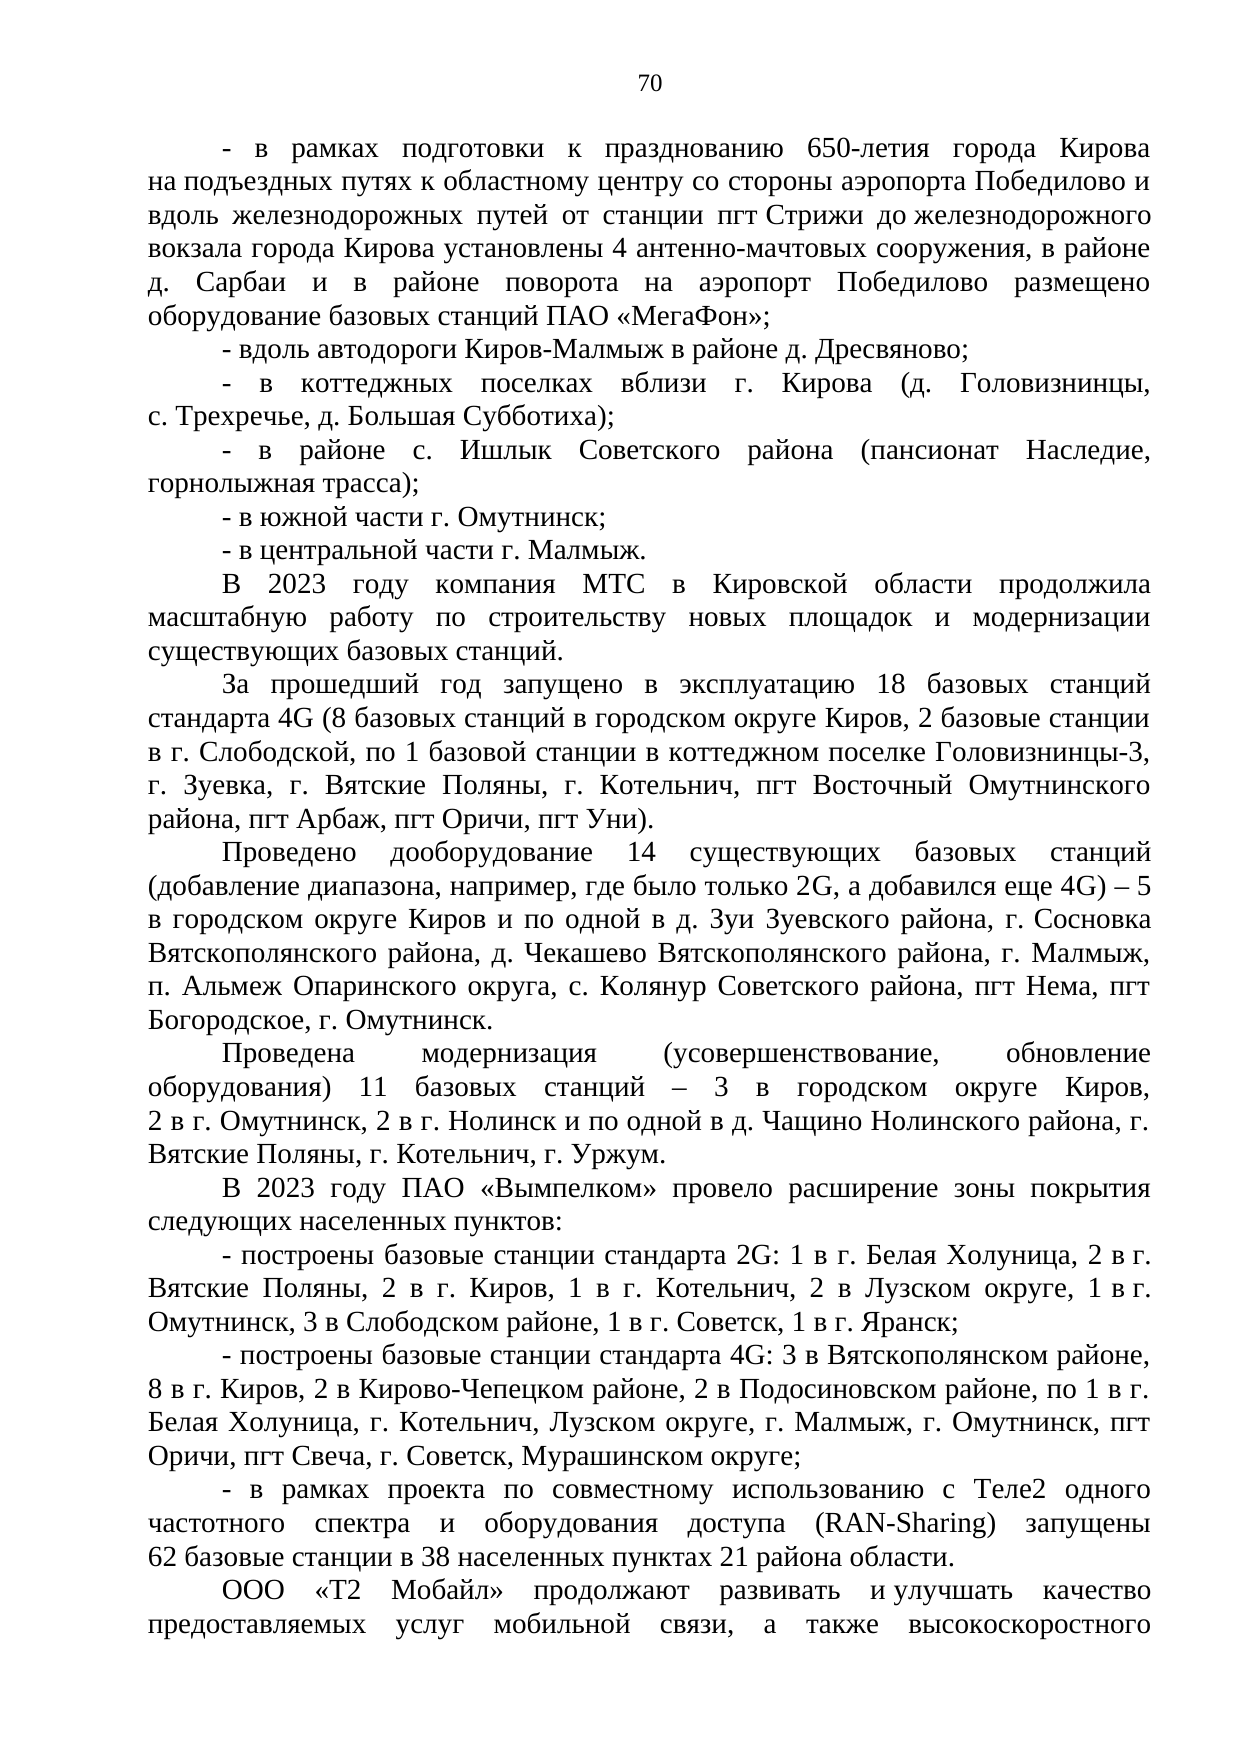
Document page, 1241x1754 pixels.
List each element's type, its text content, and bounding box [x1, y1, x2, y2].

text - в коттеджных поселках вблизи г. Кирова (д. Головизнинцы, с. Трехречье, д. Большая Субботиха); [148, 365, 1152, 432]
text - построены базовые станции стандарта 2G: 1 в г. Белая Холуница, 2 в г. Вятские Поляны, 2 в г. Киров, 1 в г. Котельнич, 2 в Лузском округе, 1 в г. Омутнинск, 3 в Слободском районе, 1 в г. Советск, 1 в г. Яранск; [148, 1237, 1152, 1337]
text - в рамках подготовки к празднованию 650-летия города Кирова на подъездных путях к областному центру со стороны аэропорта Победилово и вдоль железнодорожных путей от станции пгт Стрижи до железнодорожного вокзала города Кирова установлены 4 антенно-мачтовых сооружения, в районе д. Сарбаи и в районе поворота на аэропорт Победилово размещено оборудование базовых станций ПАО «МегаФон»; [148, 130, 1152, 331]
text - в рамках проекта по совместному использованию с Теле2 одного частотного спектра и оборудования доступа (RAN-Sharing) запущены 62 базовые станции в 38 населенных пунктах 21 района области. [148, 1472, 1152, 1572]
text - вдоль автодороги Киров-Малмыж в районе д. Дресвяново; [148, 331, 1152, 365]
text - в районе с. Ишлык Советского района (пансионат Наследие, горнолыжная трасса); [148, 432, 1152, 499]
text - в южной части г. Омутнинск; [148, 499, 1152, 532]
text - в центральной части г. Малмыж. [148, 532, 1152, 566]
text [148, 1572, 1152, 1639]
text - построены базовые станции стандарта 4G: 3 в Вятскополянском районе, 8 в г. Киров, 2 в Кирово-Чепецком районе, 2 в Подосиновском районе, по 1 в г. Белая Холуница, г. Котельнич, Лузском округе, г. Малмыж, г. Омутнинск, пгт Оричи, пгт Свеча, г. Советск, Мурашинском округе; [148, 1337, 1152, 1472]
text В 2023 году ПАО «Вымпелком» провело расширение зоны покрытия следующих населенных пунктов: [148, 1170, 1152, 1237]
text В 2023 году компания МТС в Кировской области продолжила масштабную работу по строительству новых площадок и модернизации существующих базовых станций. [148, 566, 1152, 667]
text За прошедший год запущено в эксплуатацию 18 базовых станций стандарта 4G (8 базовых станций в городском округе Киров, 2 базовые станции в г. Слободской, по 1 базовой станции в коттеджном поселке Головизнинцы-3, г. Зуевка, г. Вятские Поляны, г. Котельнич, пгт Восточный Омутнинского района, пгт Арбаж, пгт Оричи, пгт Уни). [148, 667, 1152, 834]
text Проведена модернизация (усовершенствование, обновление оборудования) 11 базовых станций – 3 в городском округе Киров, 2 в г. Омутнинск, 2 в г. Нолинск и по одной в д. Чащино Нолинского района, г. Вятские Поляны, г. Котельнич, г. Уржум. [148, 1036, 1152, 1170]
text Проведено дооборудование 14 существующих базовых станций (добавление диапазона, например, где было только 2G, а добавился еще 4G) – 5 в городском округе Киров и по одной в д. Зуи Зуевского района, г. Сосновка Вятскополянского района, д. Чекашево Вятскополянского района, г. Малмыж, п. Альмеж Опаринского округа, с. Колянур Советского района, пгт Нема, пгт Богородское, г. Омутнинск. [148, 834, 1152, 1036]
